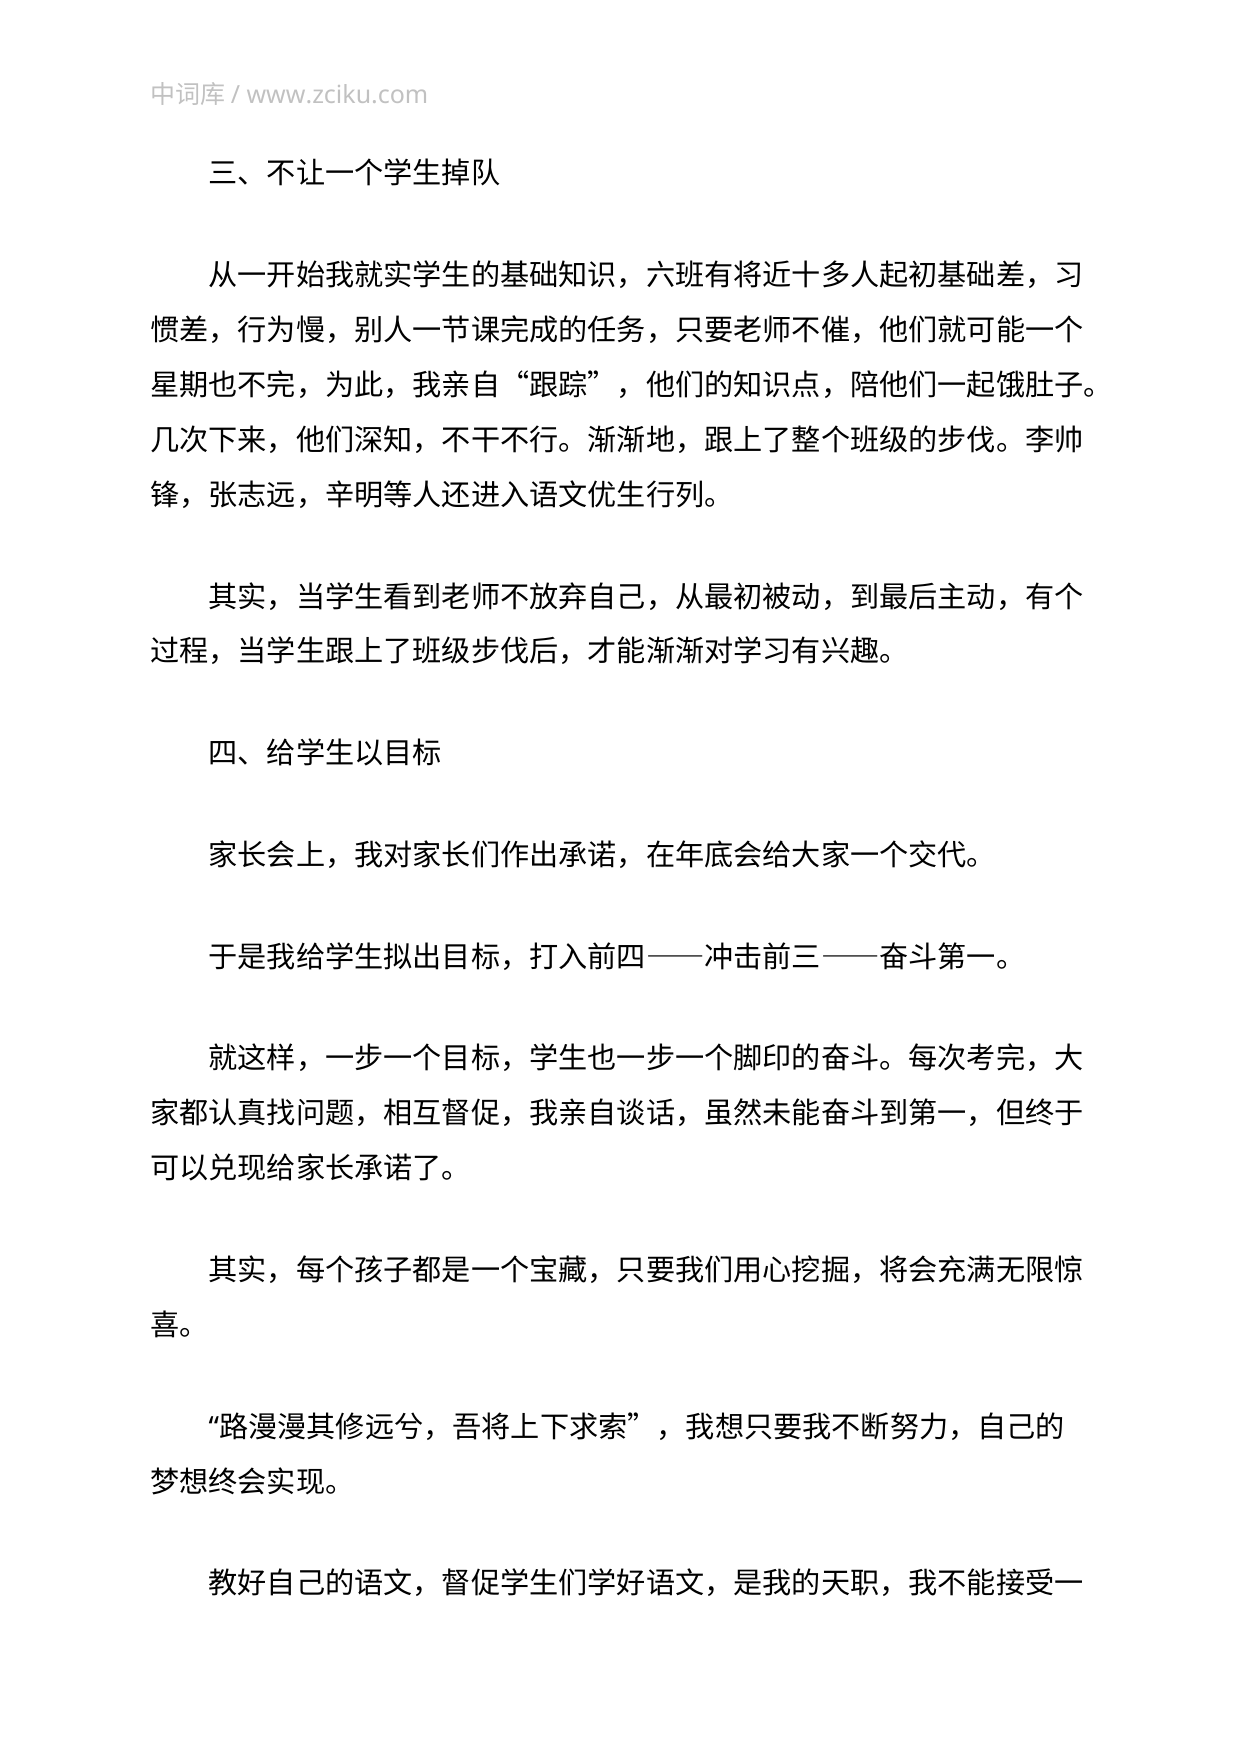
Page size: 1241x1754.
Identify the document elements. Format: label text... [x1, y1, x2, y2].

text 三、不让一个学生掉队 [150, 150, 1090, 192]
text 于是我给学生拟出目标，打入前四——冲击前三——奋斗第一。 [150, 933, 1090, 976]
text 四、给学生以目标 [150, 730, 1090, 772]
text 家长会上，我对家长们作出承诺，在年底会给大家一个交代。 [150, 832, 1090, 874]
text 其实，每个孩子都是一个宝藏，只要我们用心挖掘，将会充满无限惊喜。 [150, 1247, 1090, 1344]
text “路漫漫其修远兮，吾将上下求索”，我想只要我不断努力，自己的梦想终会实现。 [150, 1403, 1090, 1501]
text 就这样，一步一个目标，学生也一步一个脚印的奋斗。每次考完，大家都认真找问题，相互督促，我亲自谈话，虽然未能奋斗到第一，但终于可以兑现给家长承诺了。 [150, 1035, 1090, 1187]
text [150, 1560, 1090, 1602]
text 其实，当学生看到老师不放弃自己，从最初被动，到最后主动，有个过程，当学生跟上了班级步伐后，才能渐渐对学习有兴趣。 [150, 573, 1090, 670]
text 从一开始我就实学生的基础知识，六班有将近十多人起初基础差，习惯差，行为慢，别人一节课完成的任务，只要老师不催，他们就可能一个星期也不完，为此，我亲自“跟踪”，他们的知识点，陪他们一起饿肚子。几次下来，他们深知，不干不行。渐渐地，跟上了整个班级的步伐。李帅锋，张志远，辛明等人还进入语文优生行列。 [150, 252, 1090, 514]
